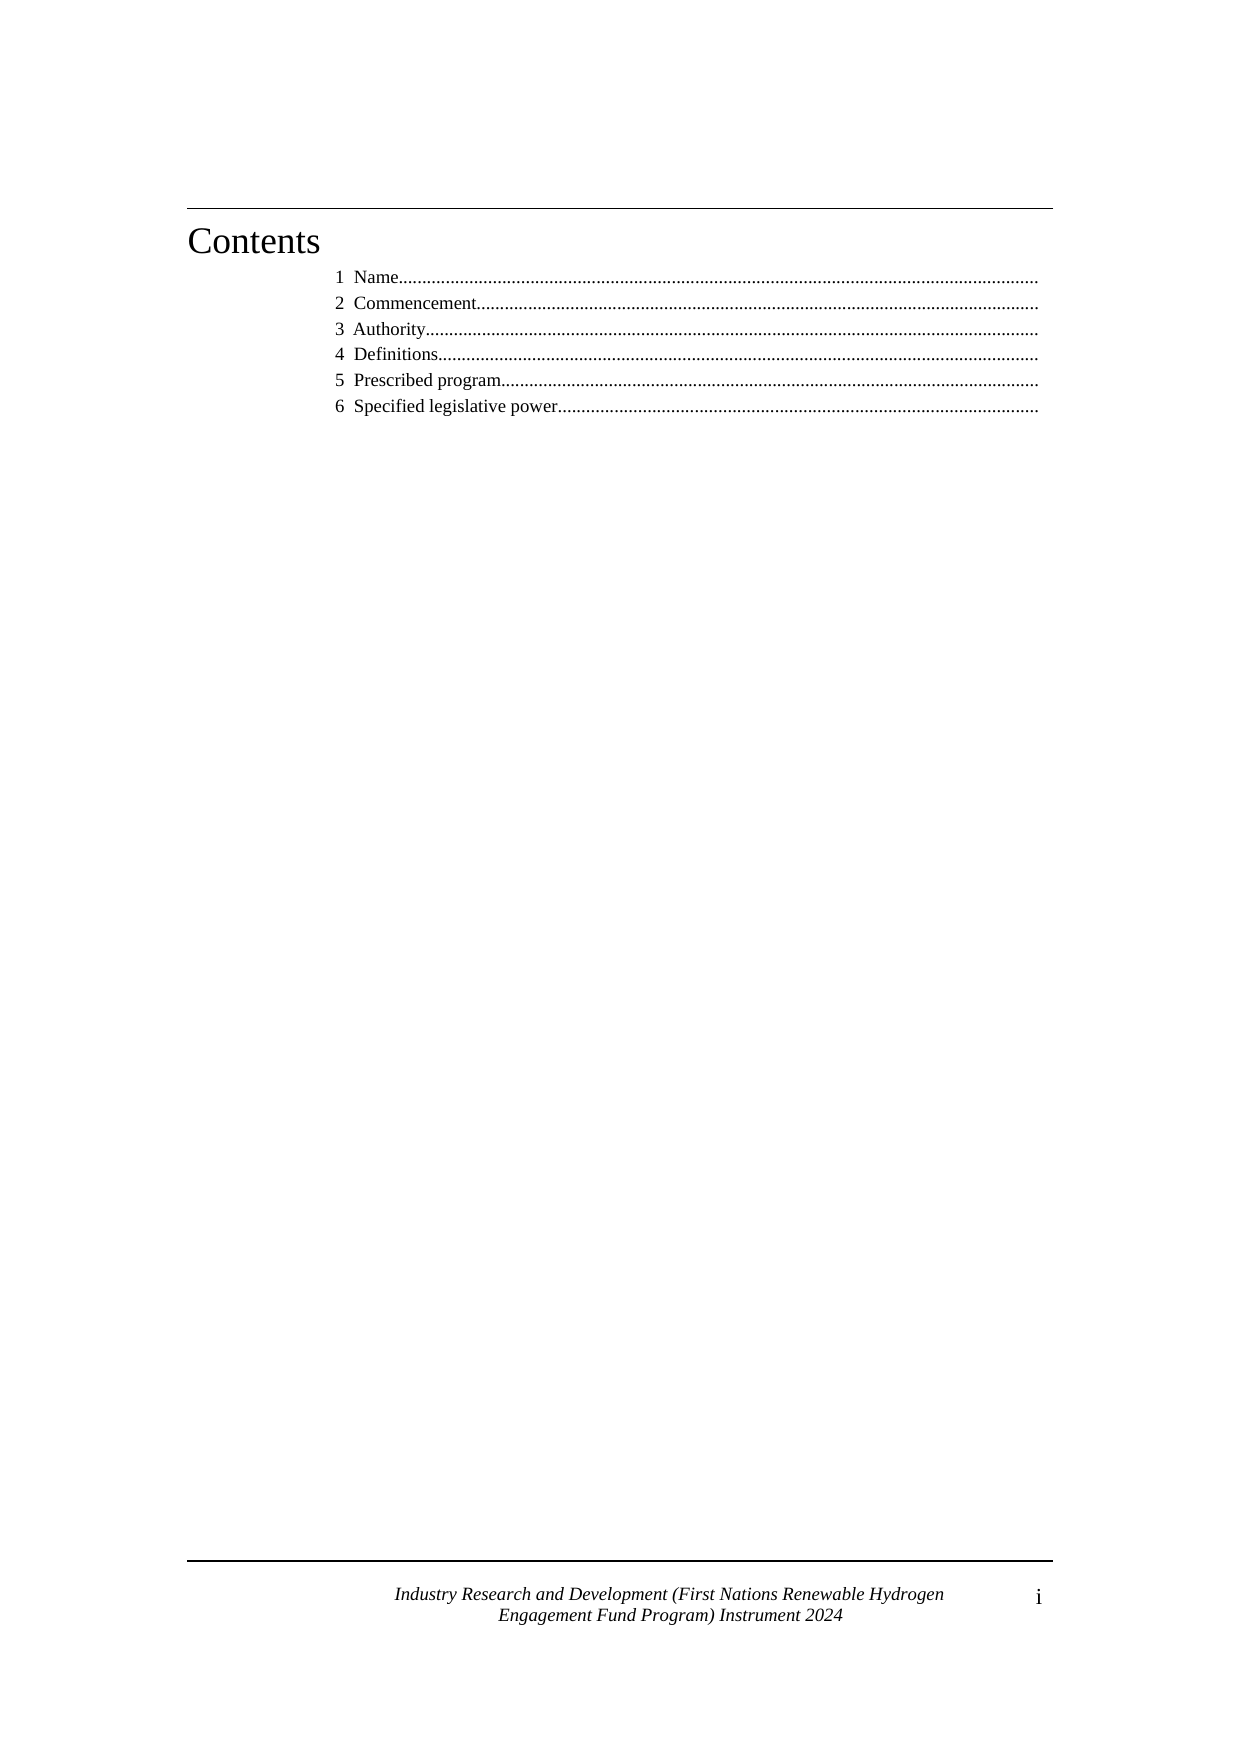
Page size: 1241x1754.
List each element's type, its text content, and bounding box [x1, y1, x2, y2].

text 1 Name 1 [335, 266, 994, 287]
text 5 Prescribed program 1 [335, 369, 994, 390]
text 4 Definitions 1 [335, 343, 994, 365]
text 6 Specified legislative power 2 [335, 394, 994, 416]
text 2 Commencement 1 [335, 292, 994, 313]
text Contents [187, 219, 1053, 262]
text 3 Authority 1 [335, 317, 994, 339]
